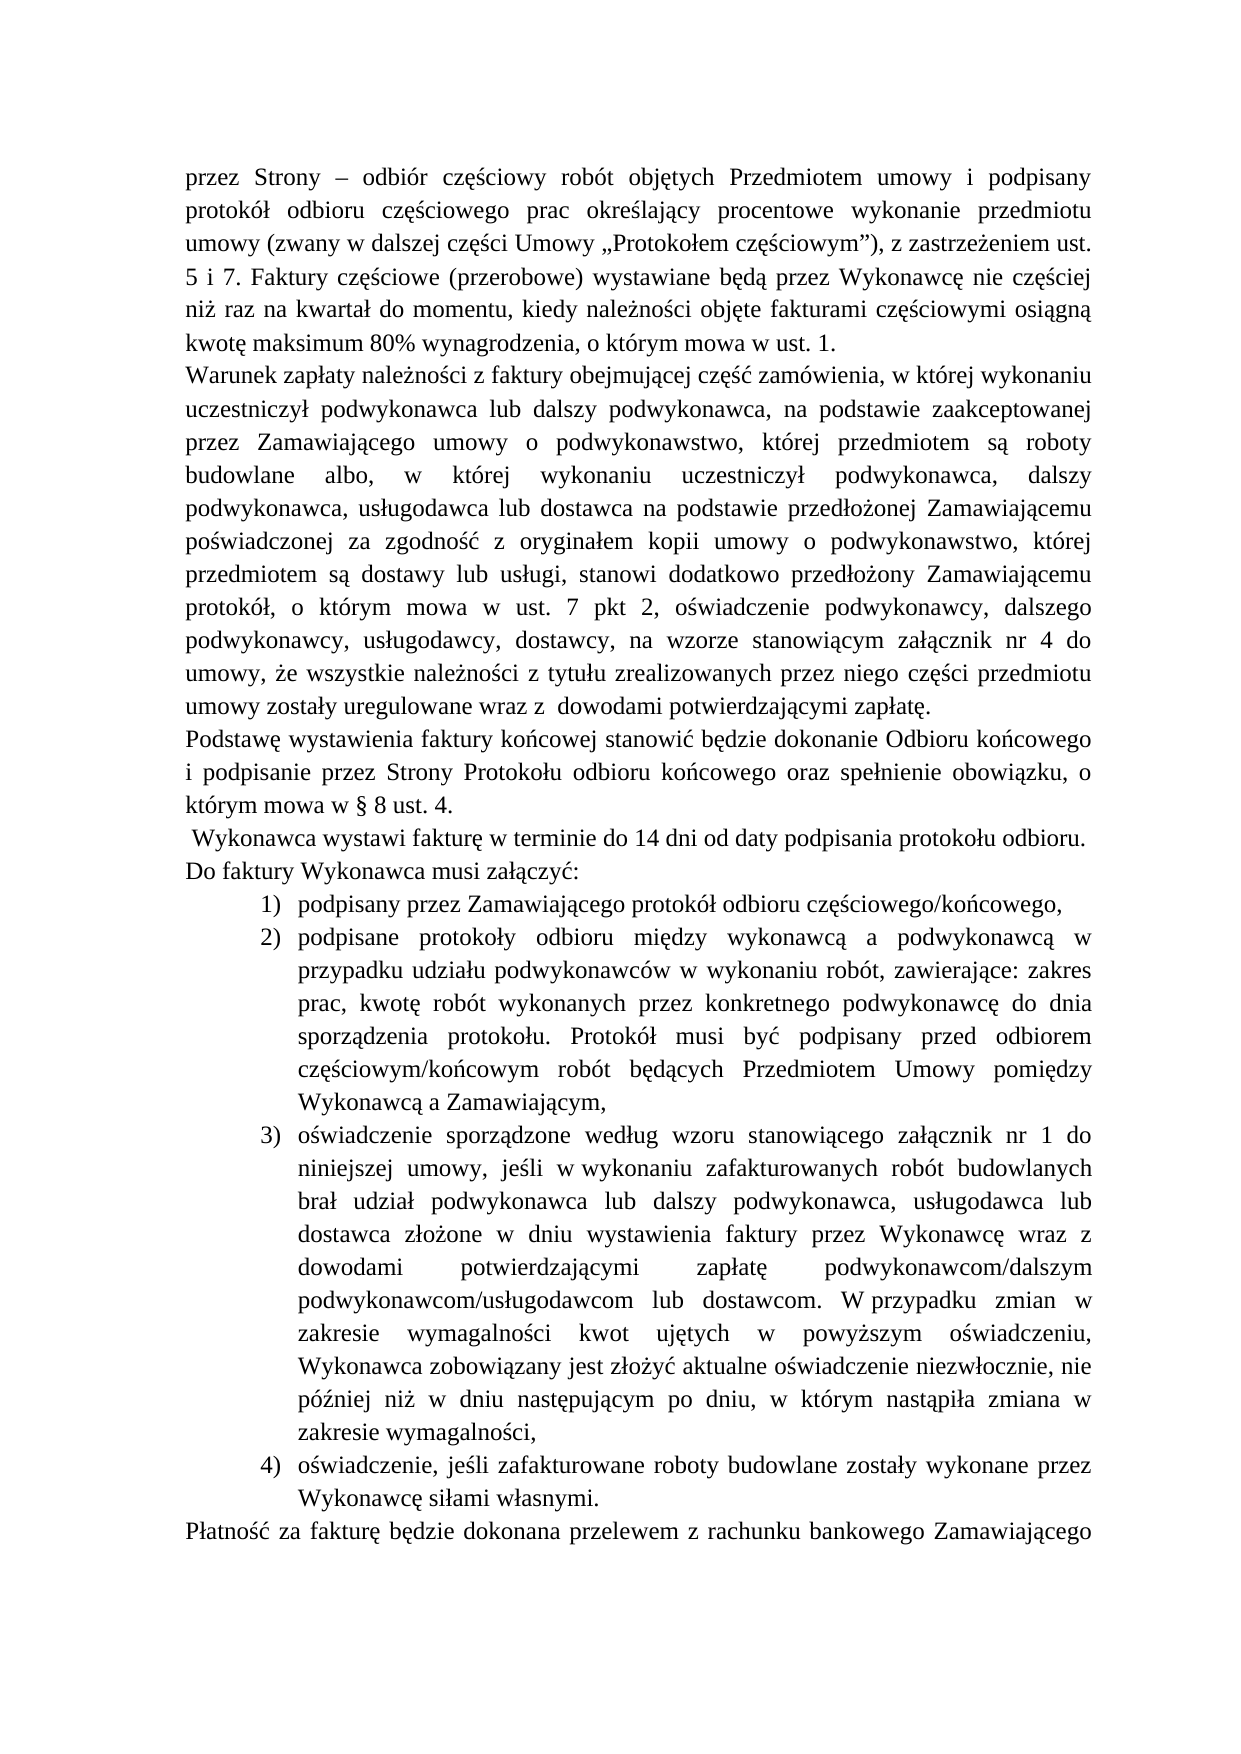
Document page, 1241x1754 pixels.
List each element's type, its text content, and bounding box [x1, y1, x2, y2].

list podpisane protokoły odbioru między wykonawcą a podwykonawcą w przypadku udziału podwykonawców w wykonaniu robót, zawierające: zakres prac, kwotę robót wykonanych przez konkretnego podwykonawcę do dnia sporządzenia protokołu. Protokół musi być podpisany przed odbiorem częściowym/końcowym robót będących Przedmiotem Umowy pomiędzy Wykonawcą a Zamawiającym, [260, 922, 1092, 1116]
list Wykonawca wystawi fakturę w terminie do 14 dni od daty podpisania protokołu odbioru. [185, 823, 1092, 852]
list Warunek zapłaty należności z faktury obejmującej część zamówienia, w której wykonaniu uczestniczył podwykonawca lub dalszy podwykonawca, na podstawie zaakceptowanej przez Zamawiającego umowy o podwykonawstwo, której przedmiotem są roboty budowlane albo, w której wykonaniu uczestniczył podwykonawca, dalszy podwykonawca, usługodawca lub dostawca na podstawie przedłożonej Zamawiającemu poświadczonej za zgodność z oryginałem kopii umowy o podwykonawstwo, której przedmiotem są dostawy lub usługi, stanowi dodatkowo przedłożony Zamawiającemu protokół, o którym mowa w ust. 7 pkt 2, oświadczenie podwykonawcy, dalszego podwykonawcy, usługodawcy, dostawcy, na wzorze stanowiącym załącznik nr 4 do umowy, że wszystkie należności z tytułu zrealizowanych przez niego części przedmiotu umowy zostały uregulowane wraz z dowodami potwierdzającymi zapłatę. [185, 361, 1092, 719]
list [185, 1516, 1092, 1545]
list podpisany przez Zamawiającego protokół odbioru częściowego/końcowego, [260, 889, 1092, 918]
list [185, 162, 1092, 356]
list oświadczenie sporządzone według wzoru stanowiącego załącznik nr 1 do niniejszej umowy, jeśli w wykonaniu zafakturowanych robót budowlanych brał udział podwykonawca lub dalszy podwykonawca, usługodawca lub dostawca złożone w dniu wystawienia faktury przez Wykonawcę wraz z dowodami potwierdzającymi zapłatę podwykonawcom/dalszym podwykonawcom/usługodawcom lub dostawcom. W przypadku zmian w zakresie wymagalności kwot ujętych w powyższym oświadczeniu, Wykonawca zobowiązany jest złożyć aktualne oświadczenie niezwłocznie, nie później niż w dniu następującym po dniu, w którym nastąpiła zmiana w zakresie wymagalności, [260, 1120, 1092, 1446]
list oświadczenie, jeśli zafakturowane roboty budowlane zostały wykonane przez Wykonawcę siłami własnymi. [260, 1450, 1092, 1512]
list Do faktury Wykonawca musi załączyć: [185, 856, 1092, 885]
list Podstawę wystawienia faktury końcowej stanowić będzie dokonanie Odbioru końcowego i podpisanie przez Strony Protokołu odbioru końcowego oraz spełnienie obowiązku, o którym mowa w § 8 ust. 4. [185, 724, 1092, 819]
